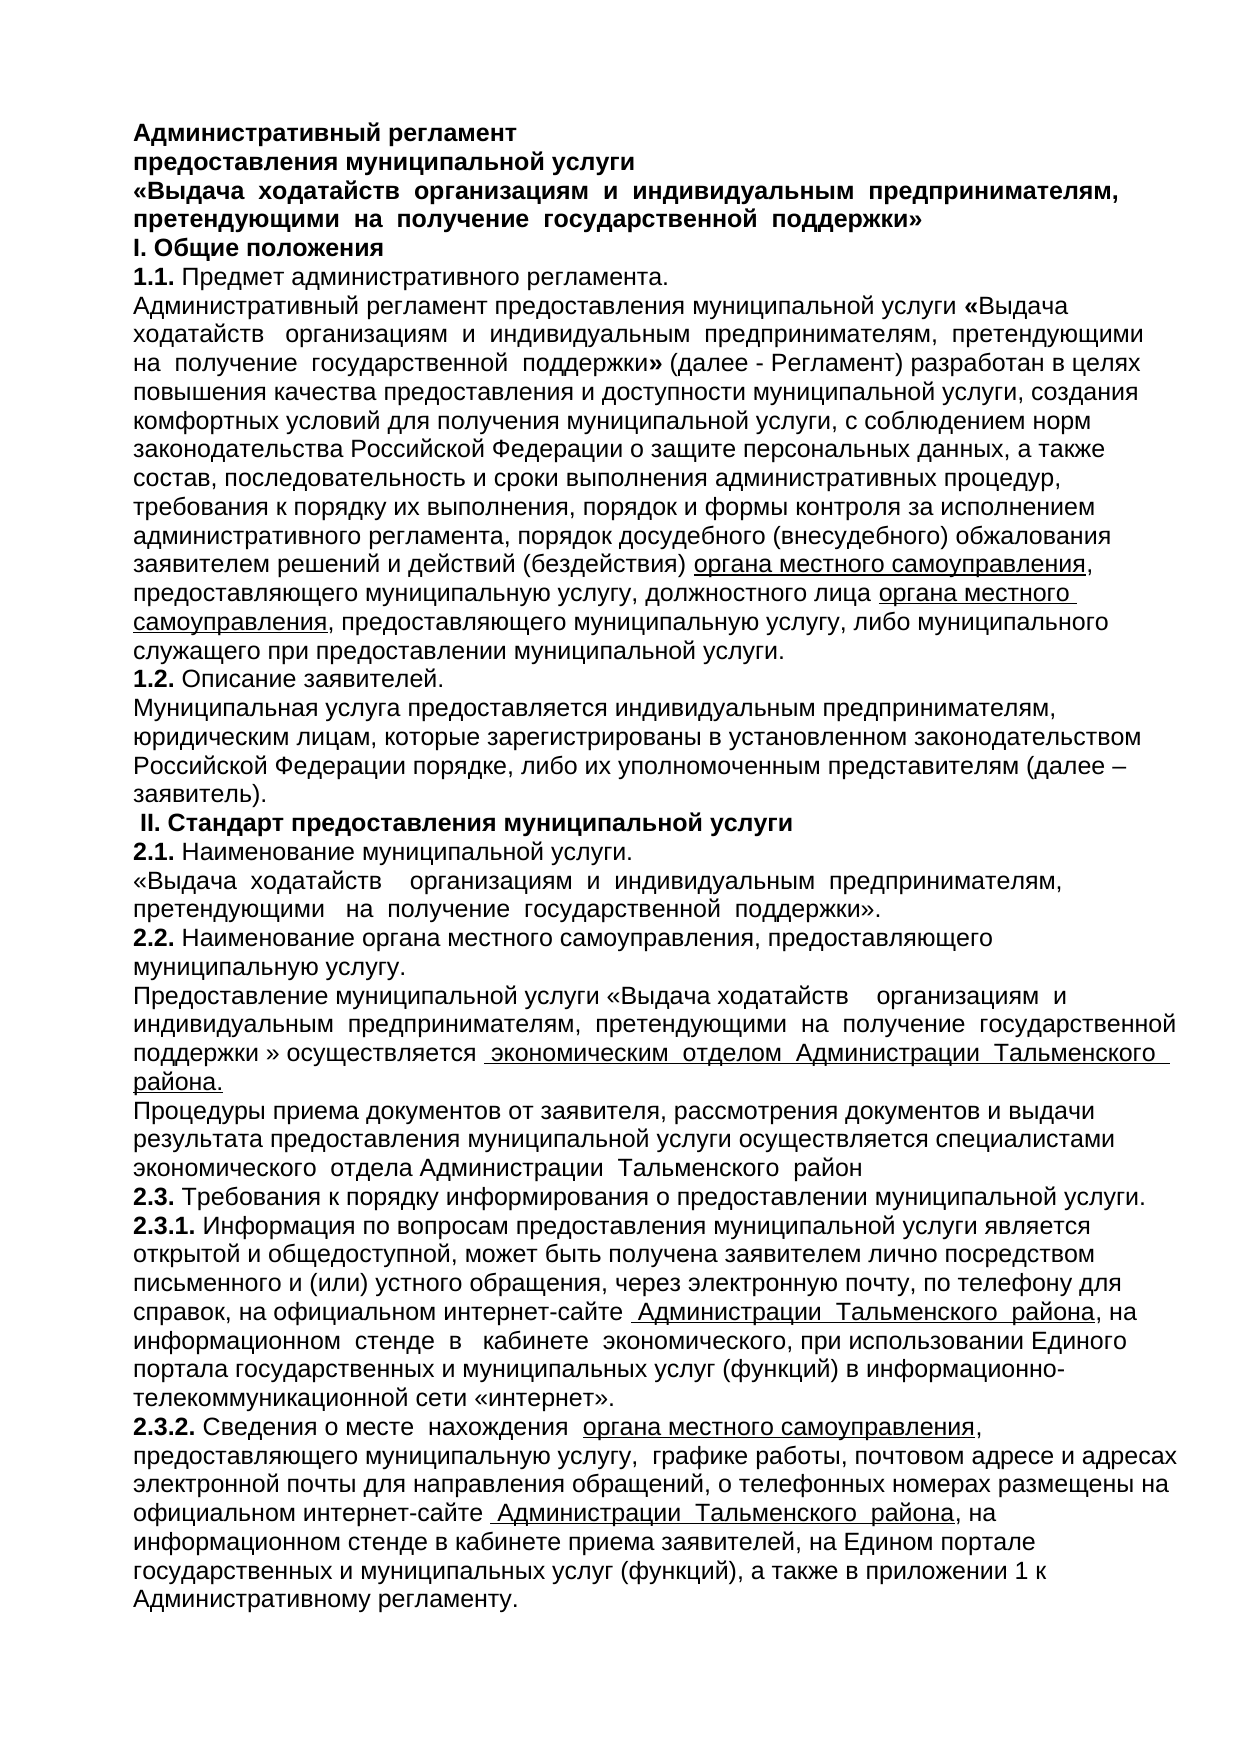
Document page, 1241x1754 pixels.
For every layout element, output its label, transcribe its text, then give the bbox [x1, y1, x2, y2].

text 2.3.2. Сведения о месте нахождения органа местного самоуправления, предоставляющего муниципальную услугу, графике работы, почтовом адресе и адресах электронной почты для направления обращений, о телефонных номерах размещены на официальном интернет-сайте Администрации Тальменского района, на информационном стенде в кабинете приема заявителей, на Едином портале государственных и муниципальных услуг (функций), а также в приложении 1 к Административному регламенту. [133, 1412, 1181, 1613]
text «Выдача ходатайств организациям и индивидуальным предпринимателям, претендующими на получение государственной поддержки». [133, 866, 1181, 923]
text предоставления муниципальной услуги [133, 147, 1181, 176]
text 2.3. Требования к порядку информирования о предоставлении муниципальной услуги. [133, 1182, 1181, 1211]
text 2.3.1. Информация по вопросам предоставления муниципальной услуги является открытой и общедоступной, может быть получена заявителем лично посредством письменного и (или) устного обращения, через электронную почту, по телефону для справок, на официальном интернет-сайте Администрации Тальменского района, на информационном стенде в кабинете экономического, при использовании Единого портала государственных и муниципальных услуг (функций) в информационно-телекоммуникационной сети «интернет». [133, 1211, 1181, 1412]
text I. Общие положения [133, 233, 1181, 262]
text Административный регламент [133, 118, 1181, 147]
text Административный регламент предоставления муниципальной услуги «Выдача ходатайств организациям и индивидуальным предпринимателям, претендующими на получение государственной поддержки» (далее - Регламент) разработан в целях повышения качества предоставления и доступности муниципальной услуги, создания комфортных условий для получения муниципальной услуги, с соблюдением норм законодательства Российской Федерации о защите персональных данных, а также состав, последовательность и сроки выполнения административных процедур, требования к порядку их выполнения, порядок и формы контроля за исполнением административного регламента, порядок досудебного (внесудебного) обжалования заявителем решений и действий (бездействия) органа местного самоуправления, предоставляющего муниципальную услугу, должностного лица органа местного самоуправления, предоставляющего муниципальную услугу, либо муниципального служащего при предоставлении муниципальной услуги. [133, 291, 1181, 664]
text Предоставление муниципальной услуги «Выдача ходатайств организациям и индивидуальным предпринимателям, претендующими на получение государственной поддержки » осуществляется экономическим отделом Администрации Тальменского района. [133, 981, 1181, 1096]
text 1.2. Описание заявителей. [133, 664, 1181, 693]
text Процедуры приема документов от заявителя, рассмотрения документов и выдачи результата предоставления муниципальной услуги осуществляется специалистами экономического отдела Администрации Тальменского район [133, 1096, 1181, 1182]
text 2.1. Наименование муниципальной услуги. [133, 837, 1181, 866]
text 1.1. Предмет административного регламента. [133, 262, 1181, 291]
text II. Стандарт предоставления муниципальной услуги [133, 808, 1181, 837]
text «Выдача ходатайств организациям и индивидуальным предпринимателям, претендующими на получение государственной поддержки» [133, 176, 1181, 233]
text Муниципальная услуга предоставляется индивидуальным предпринимателям, юридическим лицам, которые зарегистрированы в установленном законодательством Российской Федерации порядке, либо их уполномоченным представителям (далее – заявитель). [133, 693, 1181, 808]
text 2.2. Наименование органа местного самоуправления, предоставляющего муниципальную услугу. [133, 923, 1181, 981]
